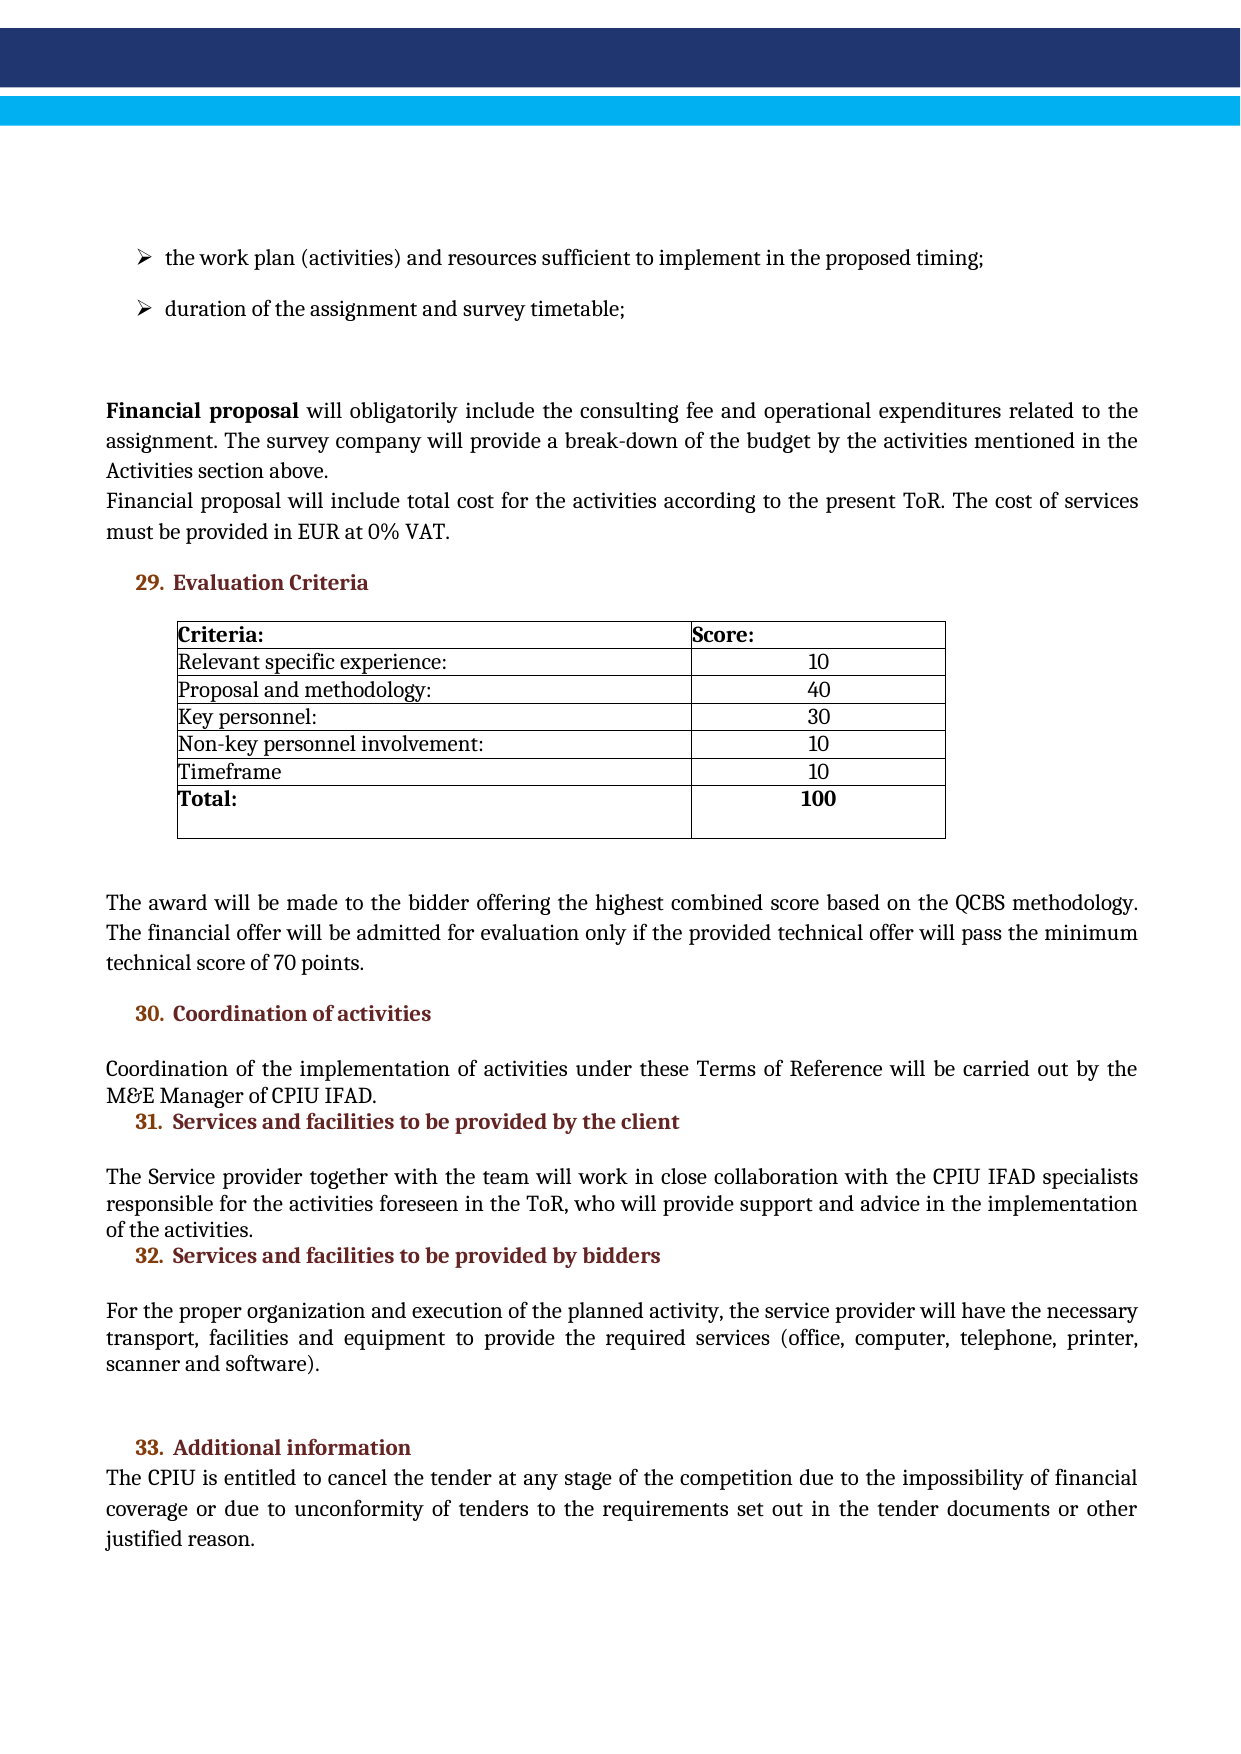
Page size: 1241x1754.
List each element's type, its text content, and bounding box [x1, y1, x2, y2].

table_cell 40 [692, 676, 945, 703]
text The award will be made to the bidder offering the highest combined score based on the QCBS methodology. The financial offer will be admitted for evaluation only if the provided technical offer will pass the minimum technical score of 70 points. [106, 889, 1140, 976]
text For the proper organization and execution of the planned activity, the service provider will have the necessary transport, facilities and equipment to provide the required services (office, computer, telephone, printer, scanner and software). [106, 1298, 1140, 1377]
table_cell Total: [178, 786, 691, 837]
table_cell Relevant specific experience: [178, 649, 691, 675]
table_cell 10 [692, 759, 945, 785]
table_cell Timeframe [178, 759, 691, 785]
table_header Score: [692, 622, 945, 648]
text The Service provider together with the team will work in close collaboration with the CPIU IFAD specialists responsible for the activities foreseen in the ToR, who will provide support and advice in the implementation of the activities. [106, 1164, 1140, 1243]
list Additional information [135, 1435, 1140, 1461]
list Coordination of activities [135, 1001, 1140, 1027]
list duration of the assignment and survey timetable; [135, 296, 1140, 322]
text Financial proposal will obligatorily include the consulting fee and operational expenditures related to the assignment. The survey company will provide a break-down of the budget by the activities mentioned in the Activities section above. [106, 398, 1140, 484]
table_cell 30 [692, 704, 945, 730]
list Services and facilities to be provided by bidders [135, 1243, 1140, 1269]
table_cell Proposal and methodology: [178, 676, 691, 703]
list the work plan (activities) and resources sufficient to implement in the proposed timing; [135, 244, 1140, 271]
text The CPIU is entitled to cancel the tender at any stage of the competition due to the impossibility of financial coverage or due to unconformity of tenders to the requirements set out in the tender documents or other justified reason. [106, 1465, 1140, 1552]
table_cell 100 [692, 786, 945, 837]
list Services and facilities to be provided by the client [135, 1109, 1140, 1135]
text Financial proposal will include total cost for the activities according to the present ToR. The cost of services must be provided in EUR at 0% VAT. [106, 488, 1140, 545]
list Evaluation Criteria [135, 569, 1140, 596]
table_cell 10 [692, 649, 945, 675]
table_cell 10 [692, 731, 945, 757]
table_cell Non-key personnel involvement: [178, 731, 691, 757]
table_header Criteria: [178, 622, 691, 648]
table_cell Key personnel: [178, 704, 691, 730]
text Coordination of the implementation of activities under these Terms of Reference will be carried out by the M&E Manager of CPIU IFAD. [106, 1056, 1140, 1109]
